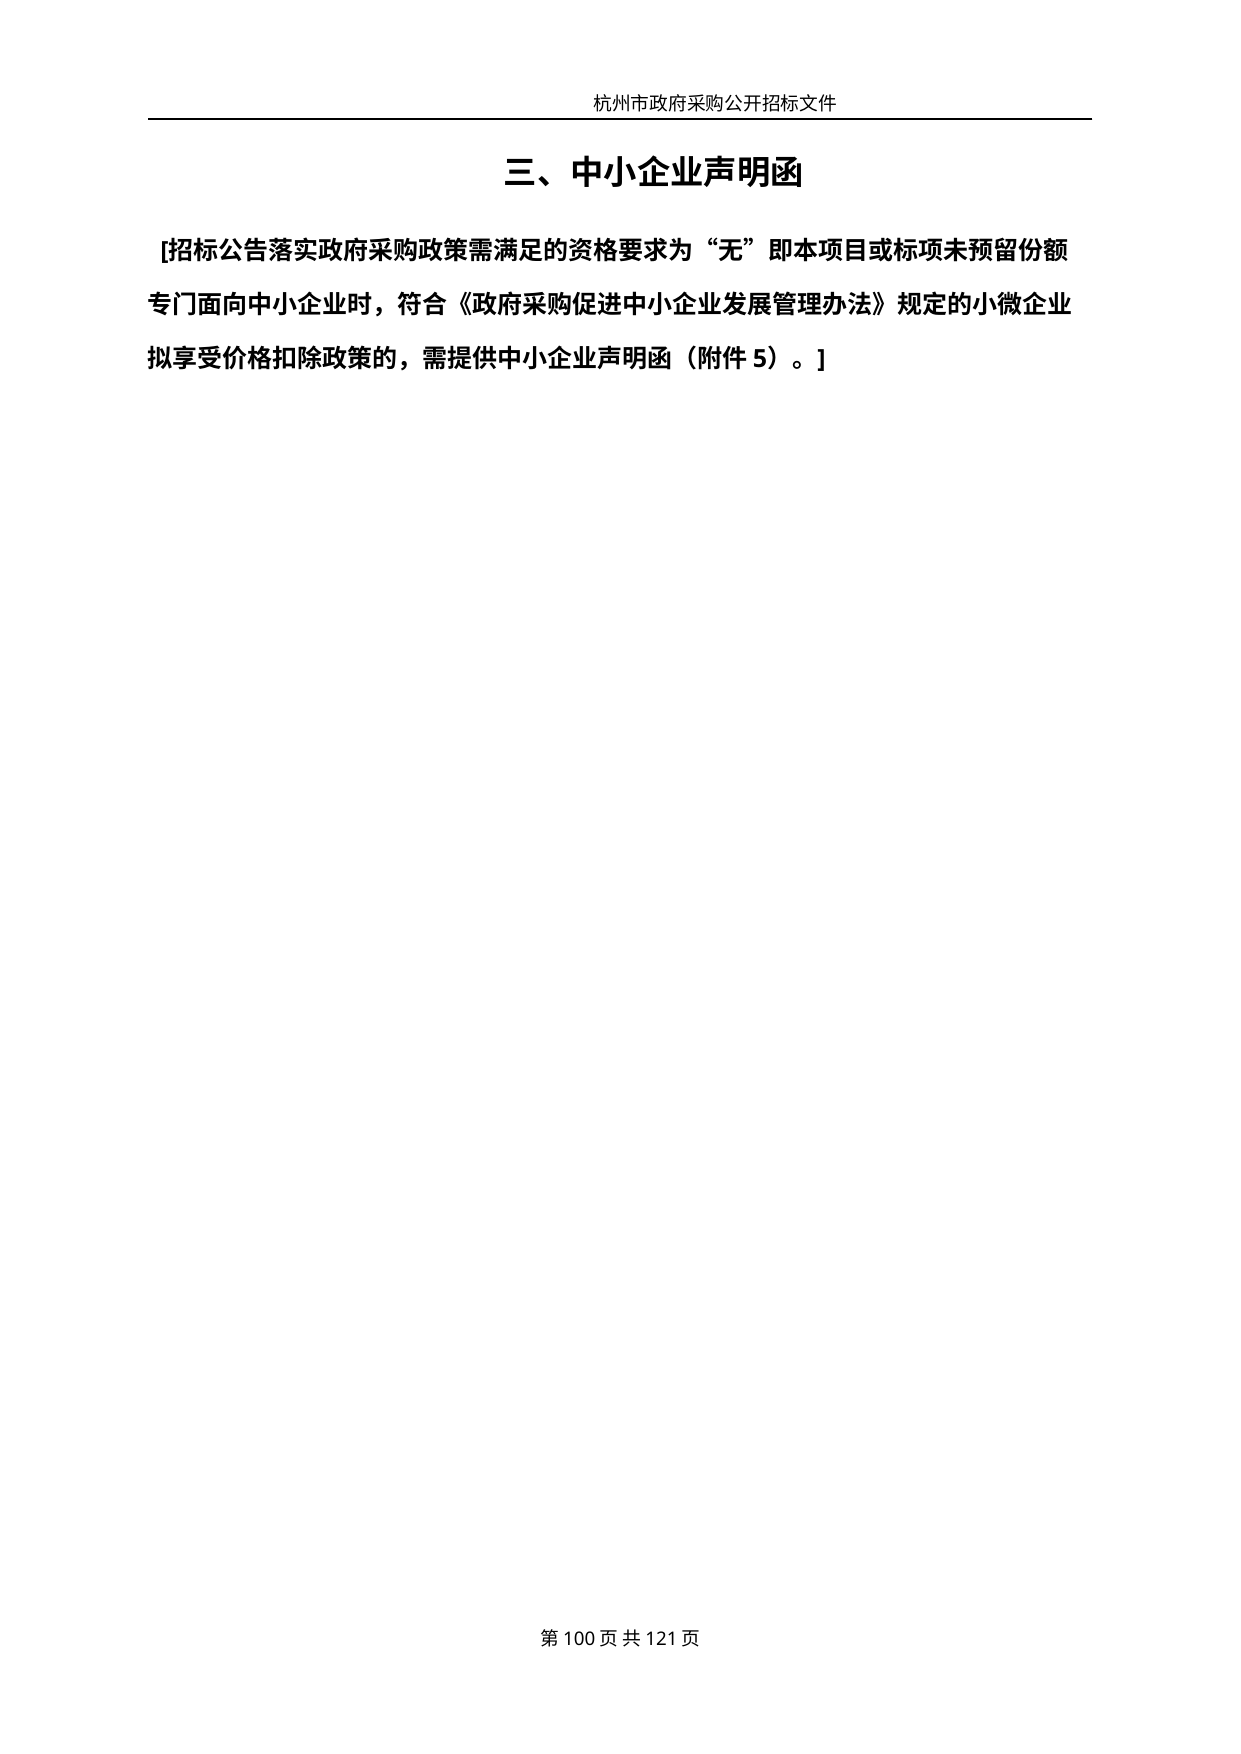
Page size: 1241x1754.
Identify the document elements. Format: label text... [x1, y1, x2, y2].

text [招标公告落实政府采购政策需满足的资格要求为“无”即本项目或标项未预留份额专门面向中小企业时，符合《政府采购促进中小企业发展管理办法》规定的小微企业拟享受价格扣除政策的，需提供中小企业声明函（附件5）。] [148, 230, 1092, 375]
text 三、中小企业声明函 [148, 145, 1092, 194]
